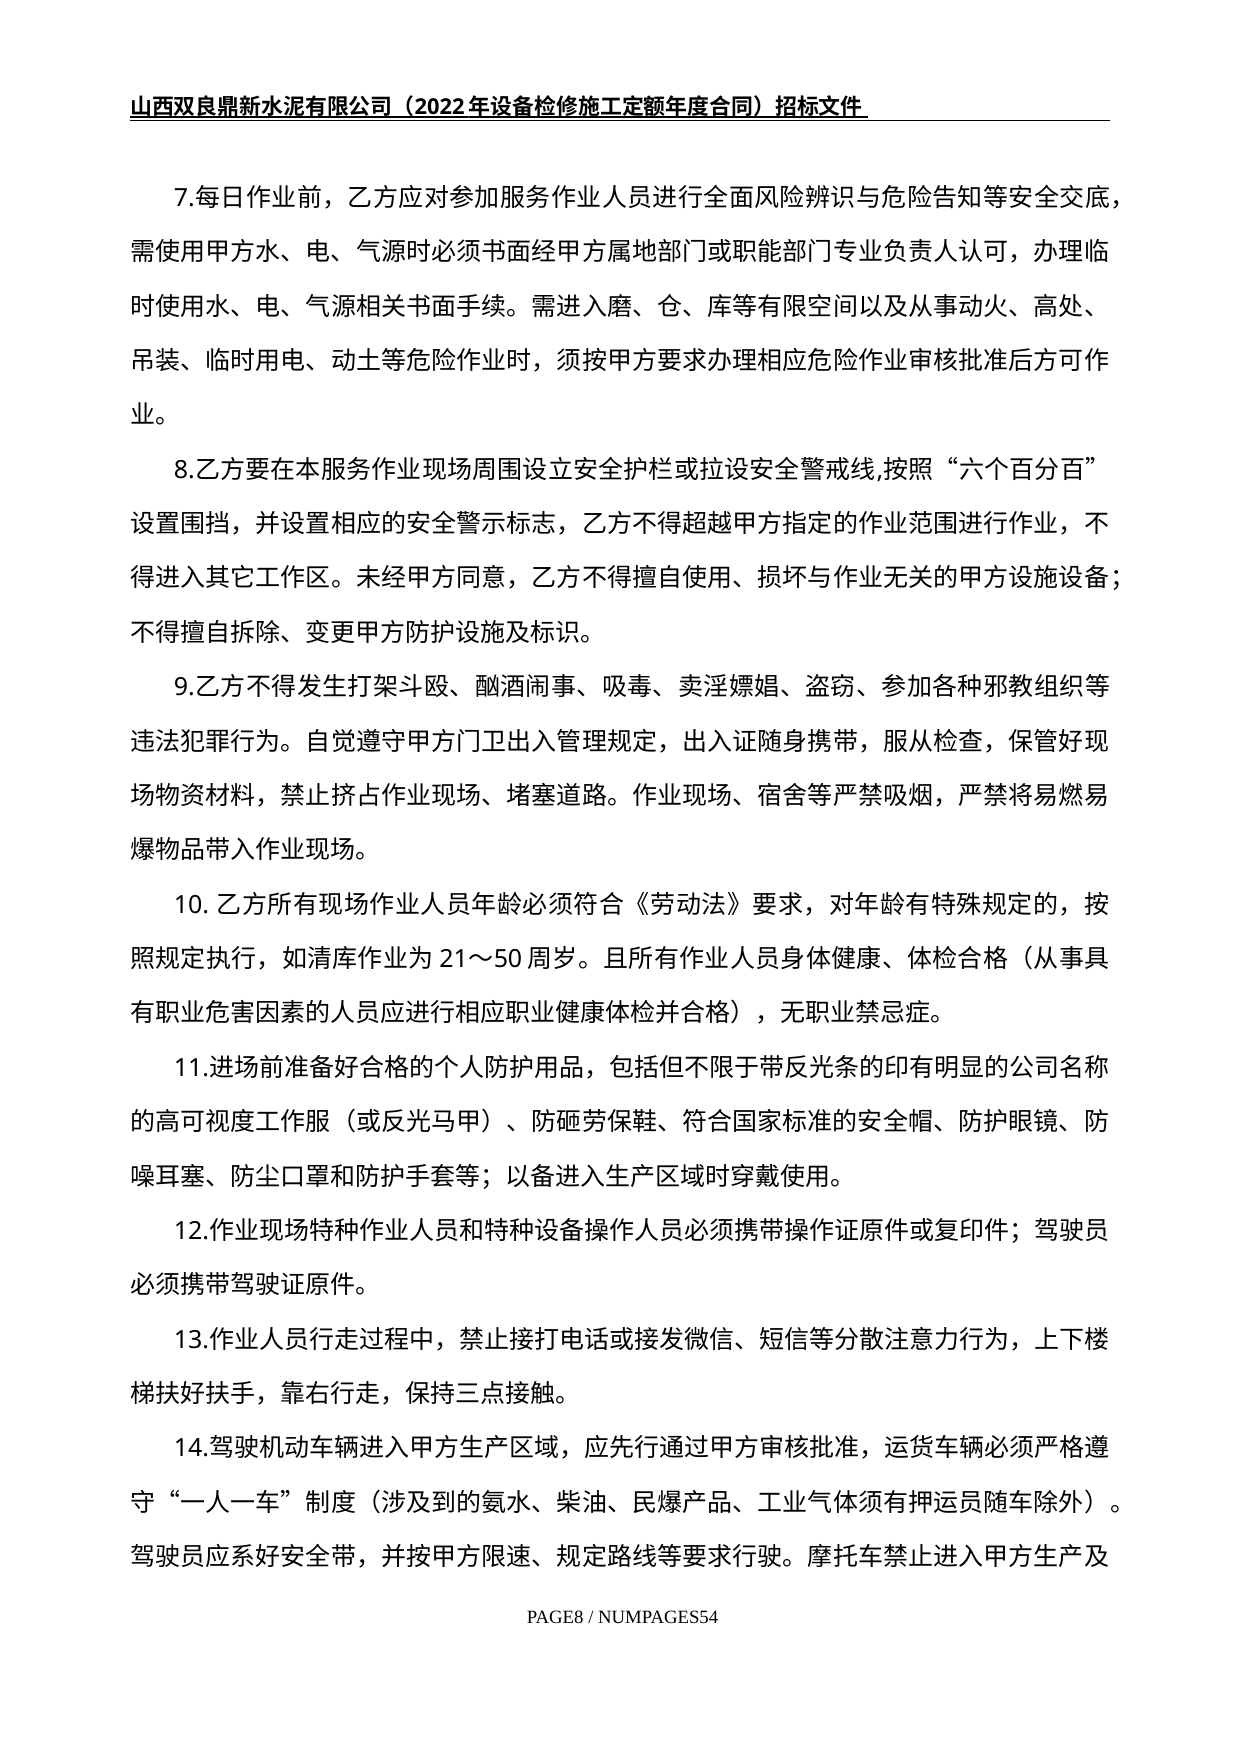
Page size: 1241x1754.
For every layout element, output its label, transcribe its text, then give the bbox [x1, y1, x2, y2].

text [130, 1428, 1110, 1573]
text 7.每日作业前，乙方应对参加服务作业人员进行全面风险辨识与危险告知等安全交底，需使用甲方水、电、气源时必须书面经甲方属地部门或职能部门专业负责人认可，办理临时使用水、电、气源相关书面手续。需进入磨、仓、库等有限空间以及从事动火、高处、吊装、临时用电、动土等危险作业时，须按甲方要求办理相应危险作业审核批准后方可作业。 [130, 177, 1110, 431]
text 11.进场前准备好合格的个人防护用品，包括但不限于带反光条的印有明显的公司名称的高可视度工作服（或反光马甲）、防砸劳保鞋、符合国家标准的安全帽、防护眼镜、防噪耳塞、防尘口罩和防护手套等；以备进入生产区域时穿戴使用。 [130, 1047, 1110, 1192]
text 8.乙方要在本服务作业现场周围设立安全护栏或拉设安全警戒线,按照“六个百分百”设置围挡，并设置相应的安全警示标志，乙方不得超越甲方指定的作业范围进行作业，不得进入其它工作区。未经甲方同意，乙方不得擅自使用、损坏与作业无关的甲方设施设备；不得擅自拆除、变更甲方防护设施及标识。 [130, 449, 1110, 648]
text 12.作业现场特种作业人员和特种设备操作人员必须携带操作证原件或复印件；驾驶员必须携带驾驶证原件。 [130, 1210, 1110, 1301]
text 13.作业人员行走过程中，禁止接打电话或接发微信、短信等分散注意力行为，上下楼梯扶好扶手，靠右行走，保持三点接触。 [130, 1319, 1110, 1410]
text 10. 乙方所有现场作业人员年龄必须符合《劳动法》要求，对年龄有特殊规定的，按照规定执行，如清库作业为21～50周岁。且所有作业人员身体健康、体检合格（从事具有职业危害因素的人员应进行相应职业健康体检并合格），无职业禁忌症。 [130, 884, 1110, 1029]
text 9.乙方不得发生打架斗殴、酗酒闹事、吸毒、卖淫嫖娼、盗窃、参加各种邪教组织等违法犯罪行为。自觉遵守甲方门卫出入管理规定，出入证随身携带，服从检查，保管好现场物资材料，禁止挤占作业现场、堵塞道路。作业现场、宿舍等严禁吸烟，严禁将易燃易爆物品带入作业现场。 [130, 667, 1110, 866]
